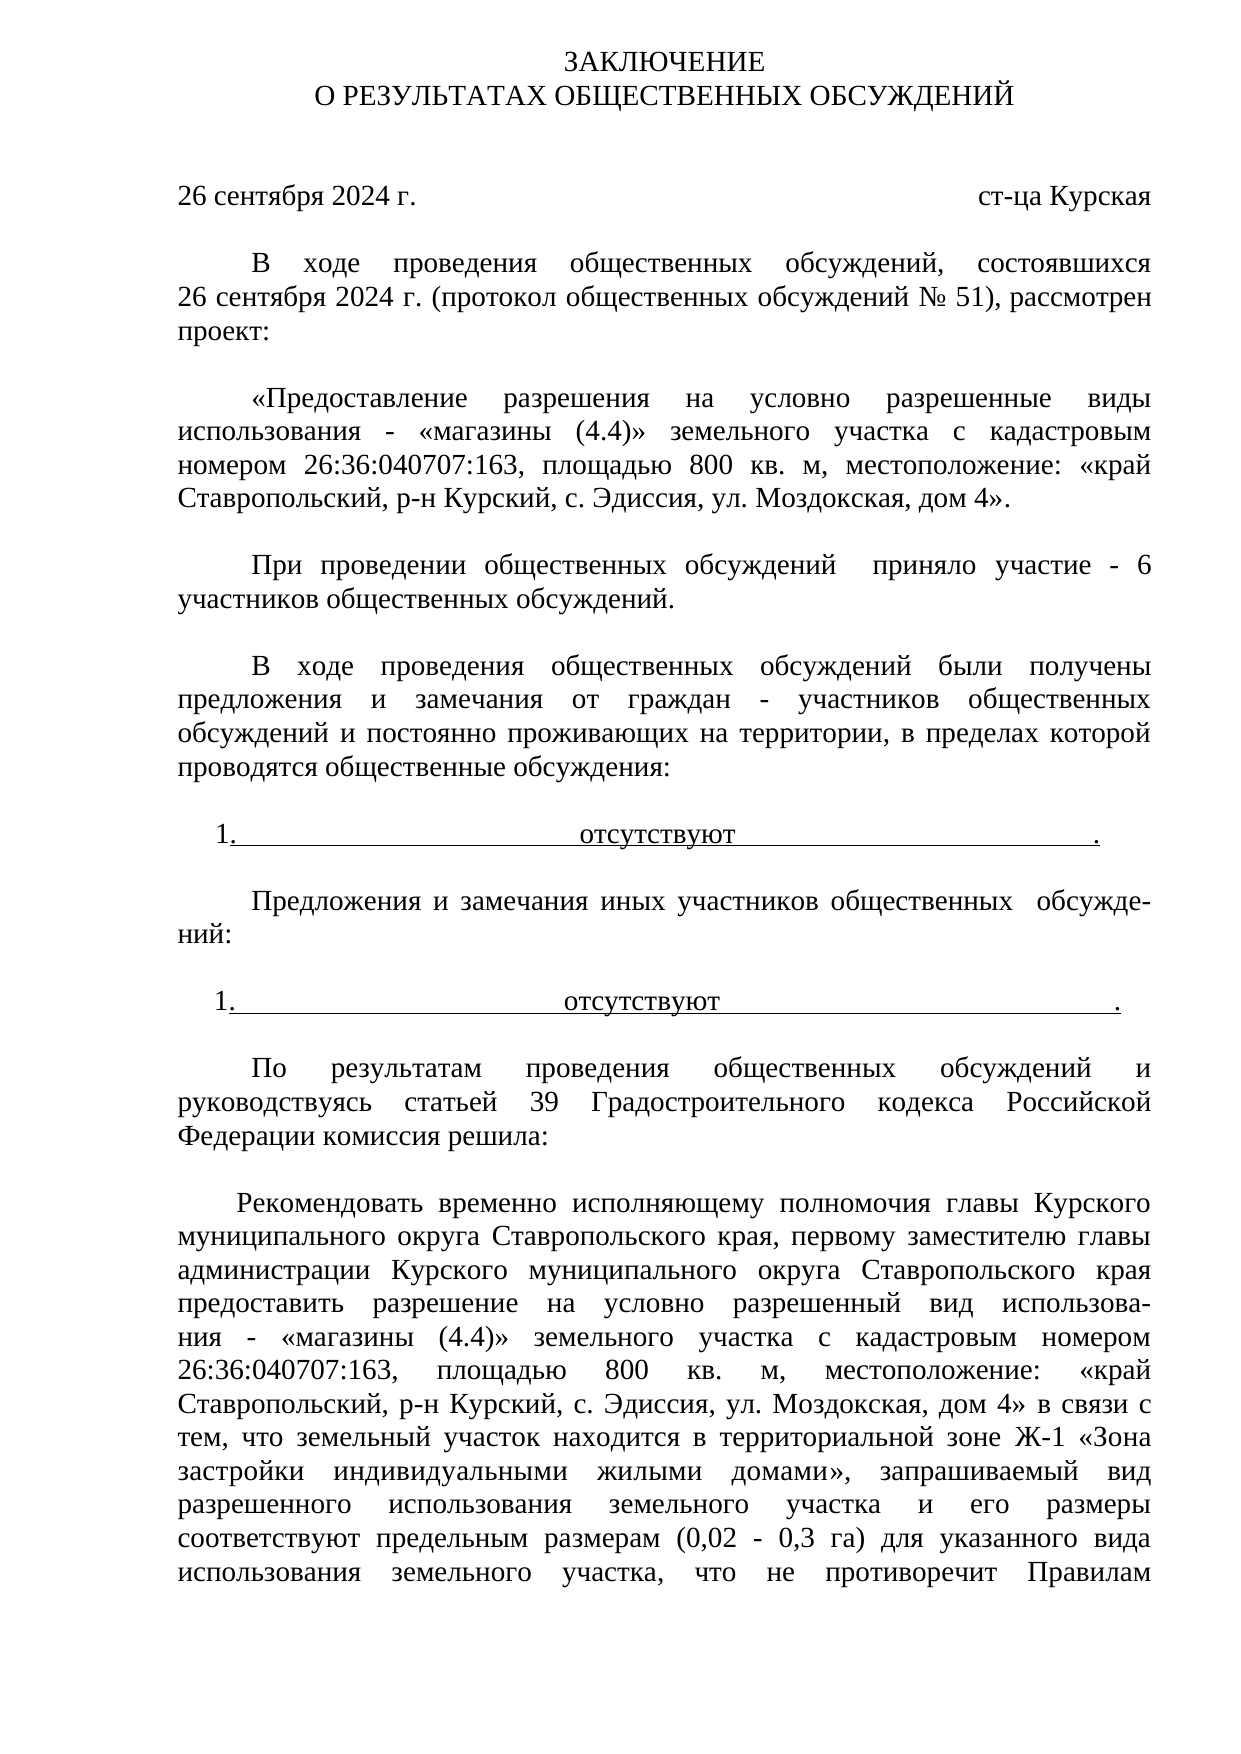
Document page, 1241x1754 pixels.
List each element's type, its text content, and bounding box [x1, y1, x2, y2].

text «Предоставление разрешения на условно разрешенные виды использования - «магазины (4.4)» земельного участка с кадастровым номером 26:36:040707:163, площадью 800 кв. м, местоположение: «край Ставропольский, р-н Курский, с. Эдиссия, ул. Моздокская, дом 4». [177, 380, 1152, 514]
text ЗАКЛЮЧЕНИЕ [177, 44, 1152, 78]
text В ходе проведения общественных обсуждений были получены предложения и замечания от граждан - участников общественных обсуждений и постоянно проживающих на территории, в пределах которой проводятся общественные обсуждения: [177, 648, 1152, 782]
text 26 сентября 2024 г. ст-ца Курская [177, 178, 1152, 212]
text При проведении общественных обсуждений приняло участие - 6 участников общественных обсуждений. [177, 547, 1152, 614]
text О РЕЗУЛЬТАТАХ ОБЩЕСТВЕННЫХ ОБСУЖДЕНИЙ [177, 78, 1152, 111]
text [177, 1185, 1152, 1587]
text 1. отсутствуют . [177, 983, 1152, 1017]
text 1. отсутствуют . [215, 816, 1152, 849]
text По результатам проведения общественных обсуждений и руководствуясь статьей 39 Градостроительного кодекса Российской Федерации комиссия решила: [177, 1051, 1152, 1151]
text В ходе проведения общественных обсуждений, состоявшихся 26 сентября 2024 г. (протокол общественных обсуждений № 51), рассмотрен проект: [177, 246, 1152, 346]
text Предложения и замечания иных участников общественных обсужде-ний: [177, 883, 1152, 950]
